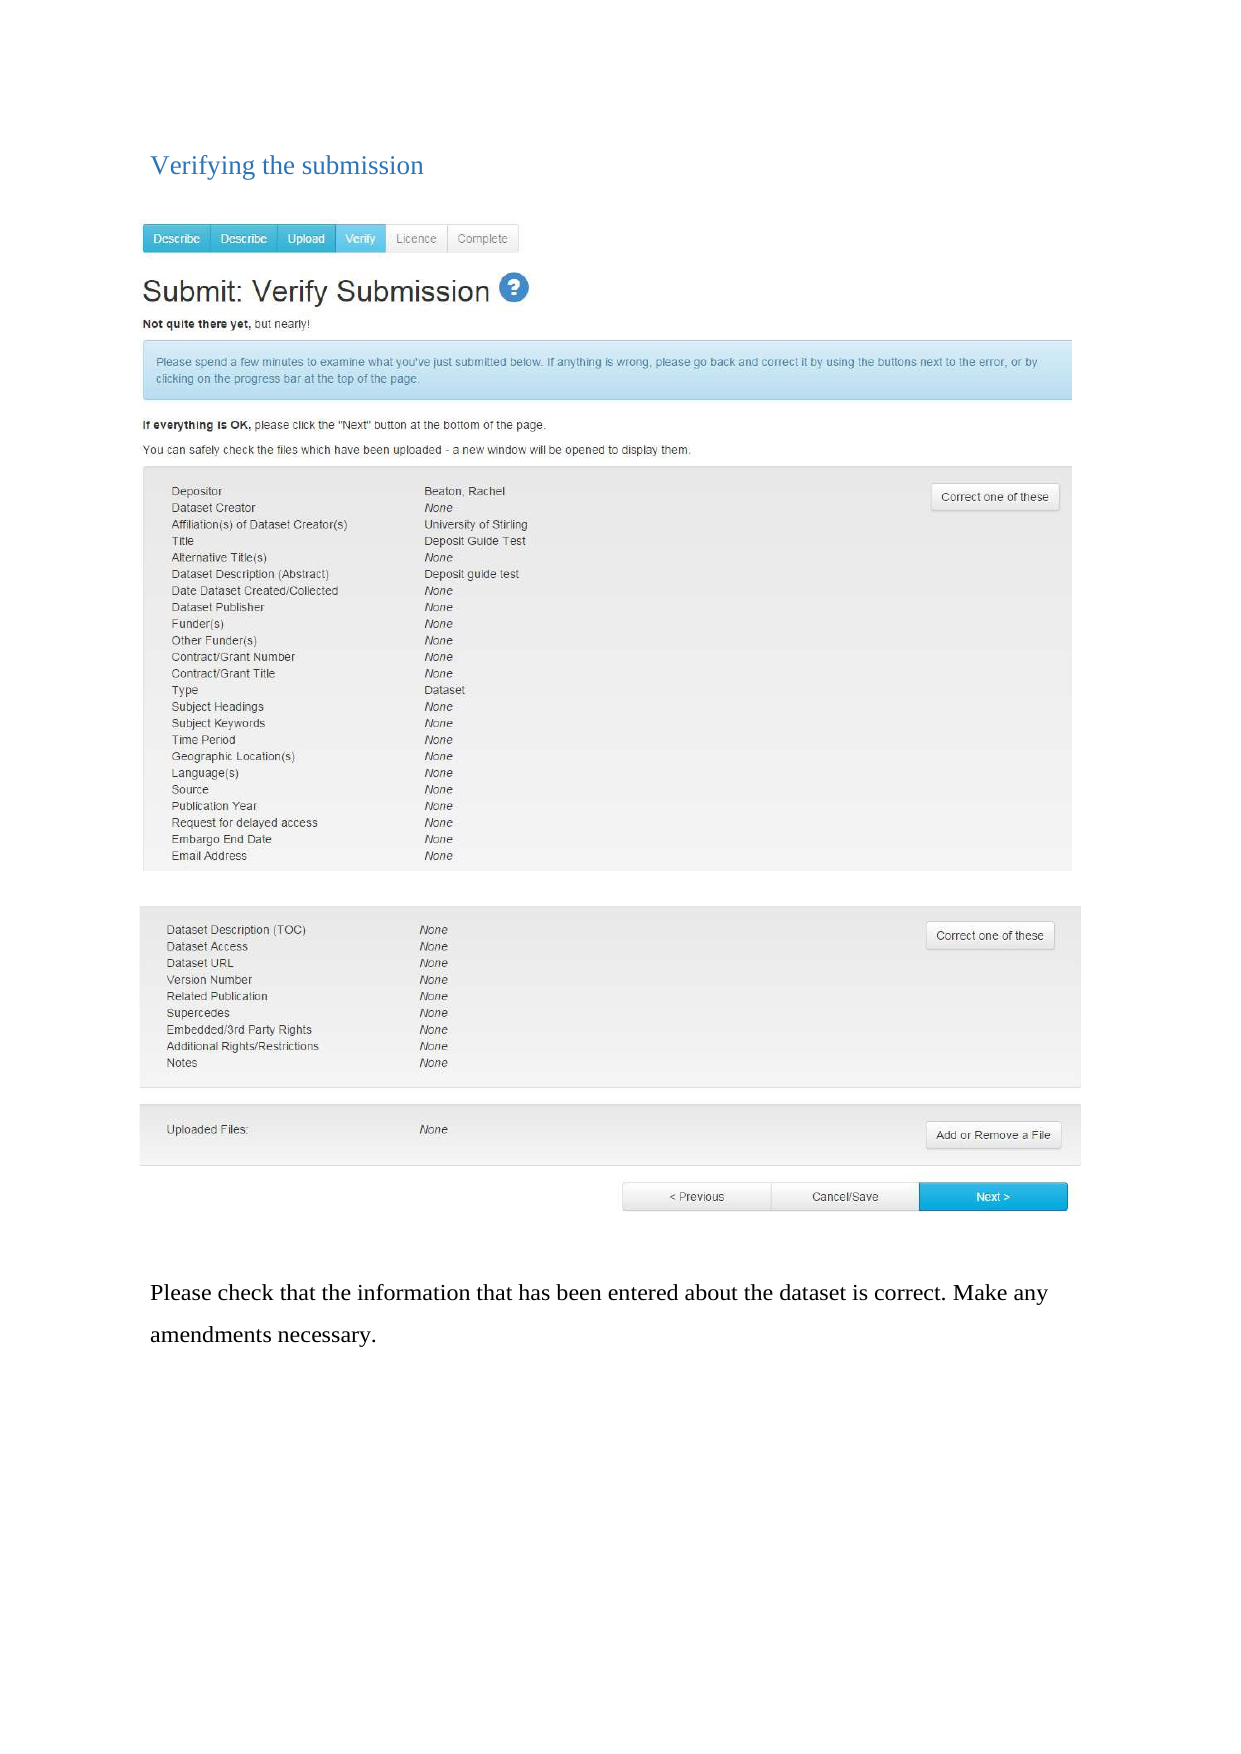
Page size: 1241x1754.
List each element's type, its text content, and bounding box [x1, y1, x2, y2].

subtitle Verifying the submission [150, 149, 1190, 180]
text Please check that the information that has been entered about the dataset is correct. Make any amendments necessary. [150, 1279, 1051, 1347]
picture [139, 906, 1081, 1212]
picture [139, 219, 1072, 871]
